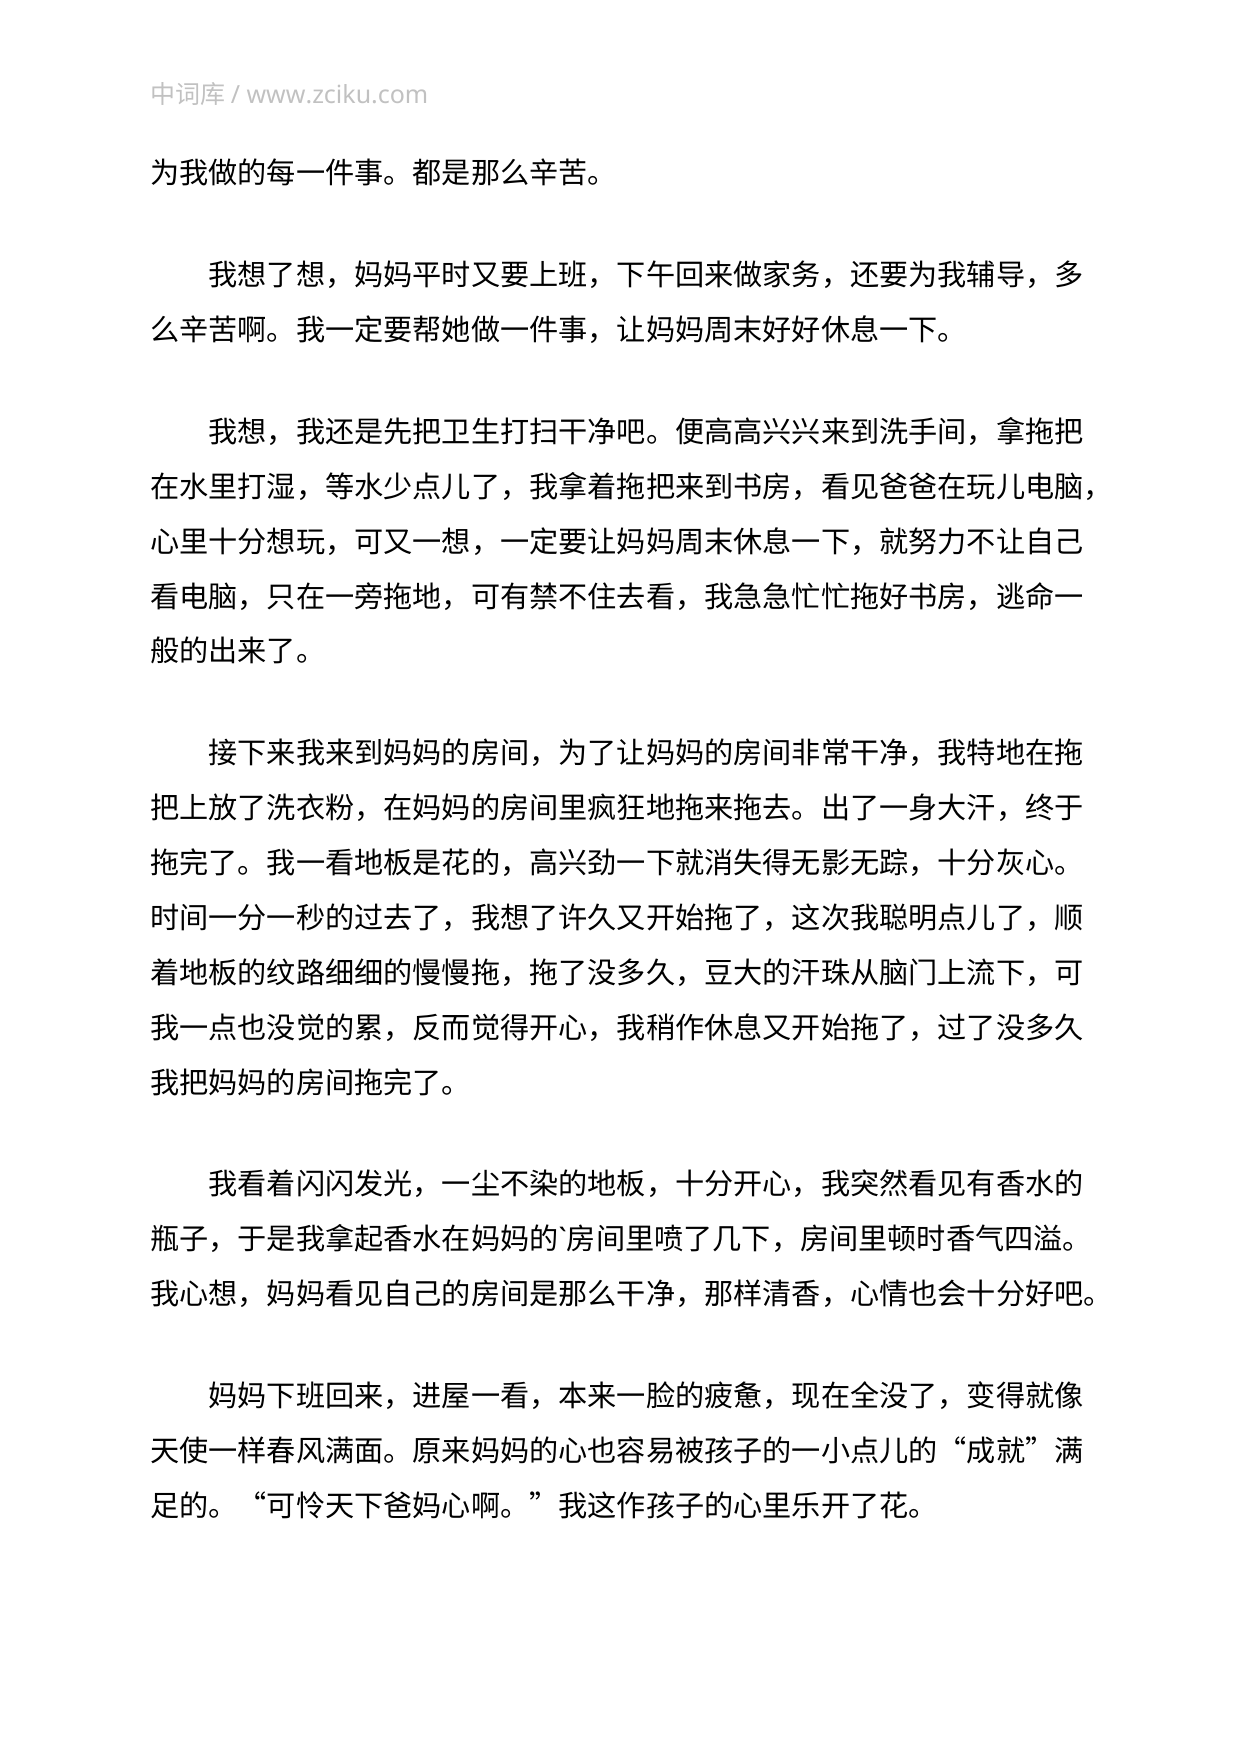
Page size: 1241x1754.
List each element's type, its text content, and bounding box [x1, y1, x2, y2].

text 我看着闪闪发光，一尘不染的地板，十分开心，我突然看见有香水的瓶子，于是我拿起香水在妈妈的`房间里喷了几下，房间里顿时香气四溢。我心想，妈妈看见自己的房间是那么干净，那样清香，心情也会十分好吧。 [150, 1161, 1090, 1313]
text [150, 150, 1090, 192]
text 我想，我还是先把卫生打扫干净吧。便高高兴兴来到洗手间，拿拖把在水里打湿，等水少点儿了，我拿着拖把来到书房，看见爸爸在玩儿电脑，心里十分想玩，可又一想，一定要让妈妈周末休息一下，就努力不让自己看电脑，只在一旁拖地，可有禁不住去看，我急急忙忙拖好书房，逃命一般的出来了。 [150, 408, 1090, 670]
text 我想了想，妈妈平时又要上班，下午回来做家务，还要为我辅导，多么辛苦啊。我一定要帮她做一件事，让妈妈周末好好休息一下。 [150, 252, 1090, 349]
text 妈妈下班回来，进屋一看，本来一脸的疲惫，现在全没了，变得就像天使一样春风满面。原来妈妈的心也容易被孩子的一小点儿的“成就”满足的。“可怜天下爸妈心啊。”我这作孩子的心里乐开了花。 [150, 1373, 1090, 1525]
text 接下来我来到妈妈的房间，为了让妈妈的房间非常干净，我特地在拖把上放了洗衣粉，在妈妈的房间里疯狂地拖来拖去。出了一身大汗，终于拖完了。我一看地板是花的，高兴劲一下就消失得无影无踪，十分灰心。时间一分一秒的过去了，我想了许久又开始拖了，这次我聪明点儿了，顺着地板的纹路细细的慢慢拖，拖了没多久，豆大的汗珠从脑门上流下，可我一点也没觉的累，反而觉得开心，我稍作休息又开始拖了，过了没多久我把妈妈的房间拖完了。 [150, 730, 1090, 1101]
